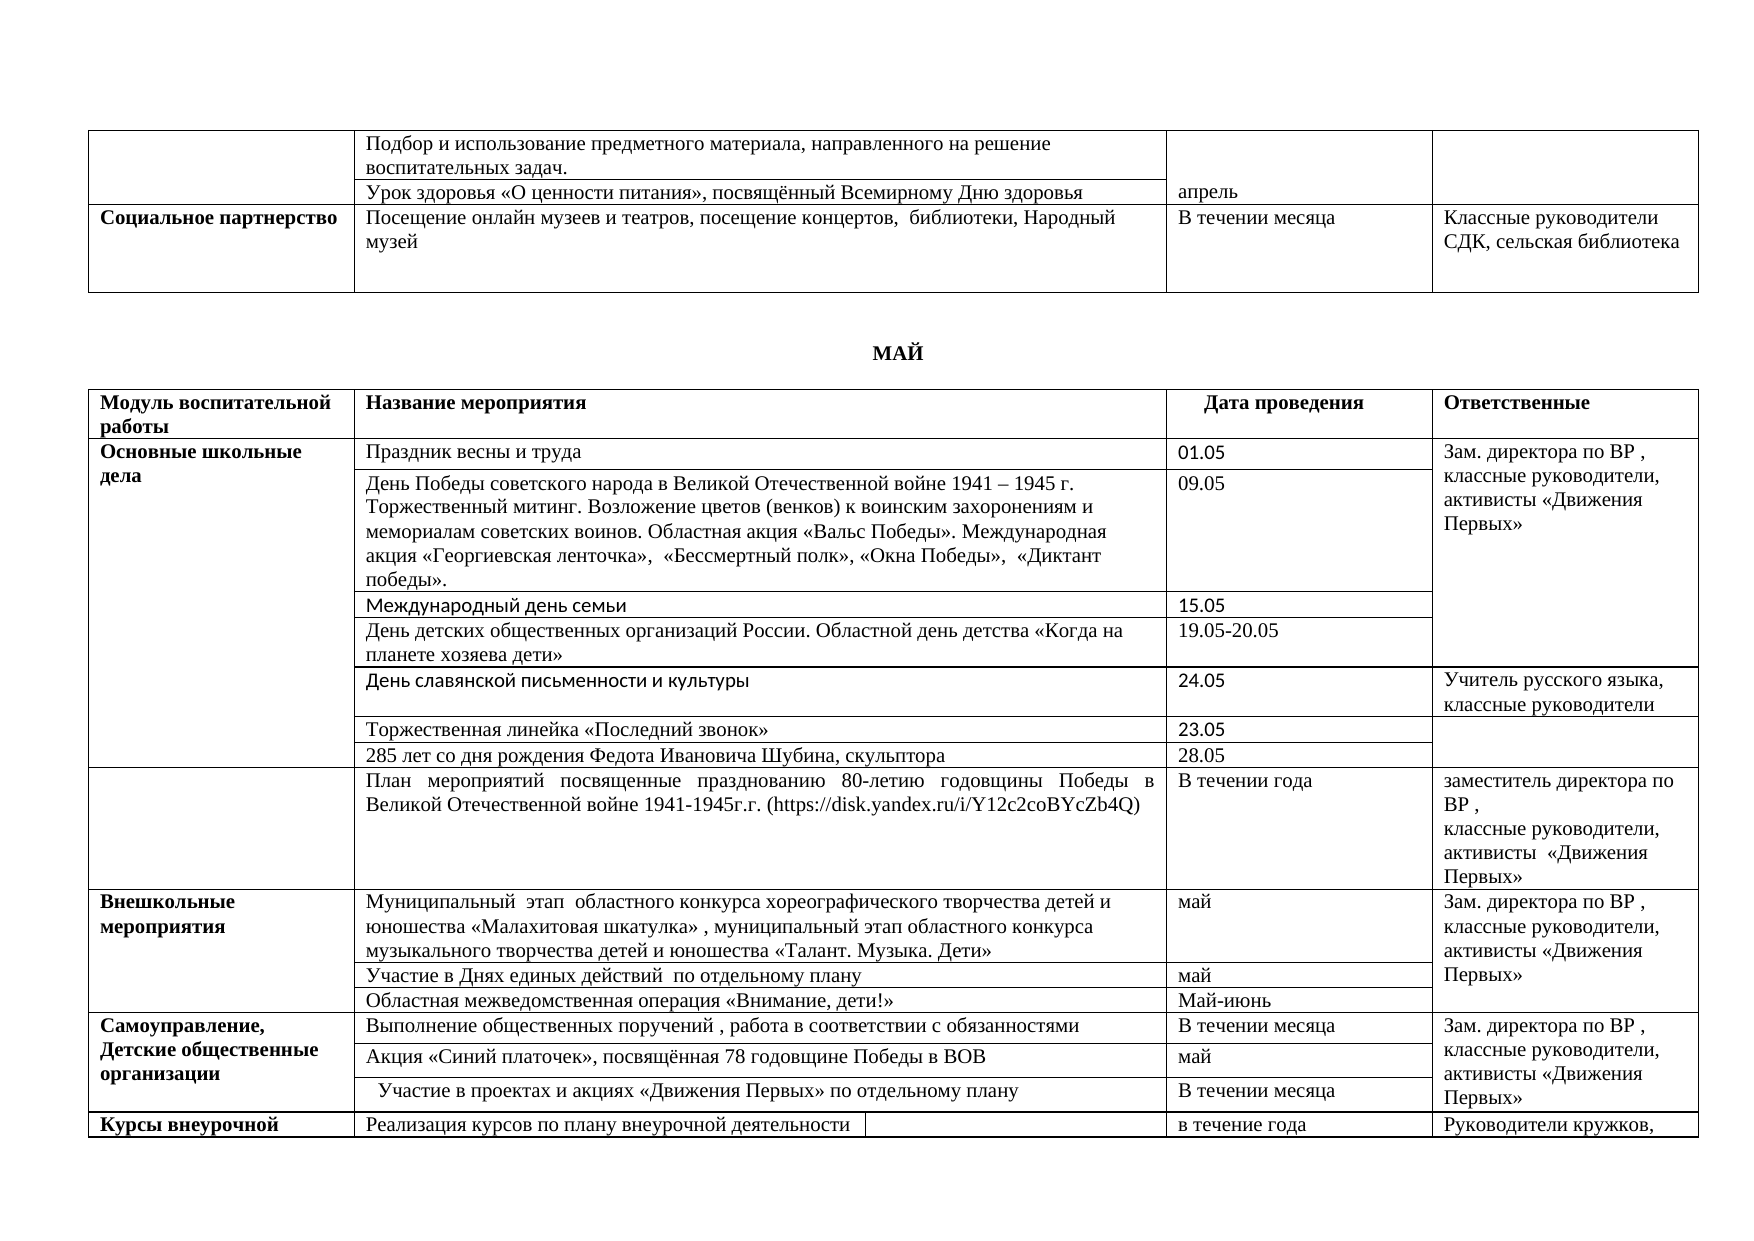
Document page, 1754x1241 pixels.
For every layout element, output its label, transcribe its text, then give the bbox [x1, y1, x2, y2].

table_cell Основные школьные дела [89, 439, 354, 767]
table_cell 09.05 [1167, 470, 1432, 591]
table_cell май [1167, 1044, 1432, 1077]
table_cell В течении месяца [1167, 1013, 1432, 1043]
table_cell План мероприятий посвященные празднованию 80-летию годовщины Победы в Великой Отечественной войне 1941-1945г.г. (https://disk.yandex.ru/i/Y12c2coBYcZb4Q) [355, 768, 1166, 888]
table_cell Подбор и использование предметного материала, направленного на решение воспитательных задач. [355, 131, 1166, 179]
table_header Название мероприятия [355, 390, 1166, 438]
table_cell Участие в проектах и акциях «Движения Первых» по отдельному плану [355, 1078, 1166, 1111]
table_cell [355, 1113, 865, 1136]
table_cell Зам. директора по ВР , классные руководители, активисты «Движения Первых» [1433, 439, 1698, 666]
table_header Дата проведения [1167, 390, 1432, 438]
table_cell 24.05 [1167, 668, 1432, 716]
table_cell 285 лет со дня рождения Федота Ивановича Шубина, скульптора [355, 743, 1166, 767]
table_cell Участие в Днях единых действий по отдельному плану [355, 963, 1166, 987]
table_cell 23.05 [1167, 717, 1432, 742]
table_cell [1433, 1113, 1698, 1136]
table_cell Социальное партнерство [89, 205, 354, 292]
table_cell День славянской письменности и культуры [355, 668, 1166, 716]
table_cell Областная межведомственная операция «Внимание, дети!» [355, 988, 1166, 1012]
table_cell Зам. директора по ВР , классные руководители, активисты «Движения Первых» [1433, 890, 1698, 1012]
table_cell 15.05 [1167, 592, 1432, 617]
table_cell [1433, 717, 1698, 767]
table_cell май [1167, 963, 1432, 987]
table_cell Муниципальный этап областного конкурса хореографического творчества детей и юношества «Малахитовая шкатулка» , муниципальный этап областного конкурса музыкального творчества детей и юношества «Талант. Музыка. Дети» [355, 890, 1166, 962]
table_cell [89, 768, 354, 888]
table_cell Выполнение общественных поручений , работа в соответствии с обязанностями [355, 1013, 1166, 1043]
table_cell в течение года [1167, 1113, 1432, 1136]
table_cell 01.05 [1167, 439, 1432, 469]
table_cell 19.05-20.05 [1167, 618, 1432, 666]
table_cell День Победы советского народа в Великой Отечественной войне 1941 – . Торжественный митинг. Возложение цветов (венков) к воинским захоронениям и мемориалам советских воинов. Областная акция «Вальс Победы». Международная акция «Георгиевская ленточка», «Бессмертный полк», «Окна Победы», «Диктант победы». [355, 470, 1166, 591]
text МАЙ [118, 341, 1636, 365]
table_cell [89, 1113, 354, 1136]
table_cell май [1167, 890, 1432, 962]
table_cell Май-июнь [1167, 988, 1432, 1012]
table_cell Зам. директора по ВР , классные руководители, активисты «Движения Первых» [1433, 1013, 1698, 1111]
table_cell День детских общественных организаций России. Областной день детства «Когда на планете хозяева дети» [355, 618, 1166, 666]
table_cell В течении месяца [1167, 205, 1432, 292]
table_cell Посещение онлайн музеев и театров, посещение концертов, библиотеки, Народный музей [355, 205, 1166, 292]
table_cell Внешкольные мероприятия [89, 890, 354, 1012]
table_cell Самоуправление, Детские общественные организации [89, 1013, 354, 1111]
table_cell Торжественная линейка «Последний звонок» [355, 717, 1166, 742]
table_header Модуль воспитательной работы [89, 390, 354, 438]
table_cell В течении года [1167, 768, 1432, 888]
table_cell Акция «Синий платочек», посвящённая 78 годовщине Победы в ВОВ [355, 1044, 1166, 1077]
table_cell 28.05 [1167, 743, 1432, 767]
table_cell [866, 1113, 1166, 1136]
table_header Ответственные [1433, 390, 1698, 438]
table_cell В течении месяца [1167, 1078, 1432, 1111]
table_cell Учитель русского языка, классные руководители [1433, 668, 1698, 716]
table_cell Урок здоровья «О ценности питания», посвящённый Всемирному Дню здоровья [355, 180, 1166, 204]
table_cell Классные руководители СДК, сельская библиотека [1433, 205, 1698, 292]
table_cell Праздник весны и труда [355, 439, 1166, 469]
table_cell заместитель директора по ВР , классные руководители, активисты «Движения Первых» [1433, 768, 1698, 888]
table_cell Международный день семьи [355, 592, 1166, 617]
